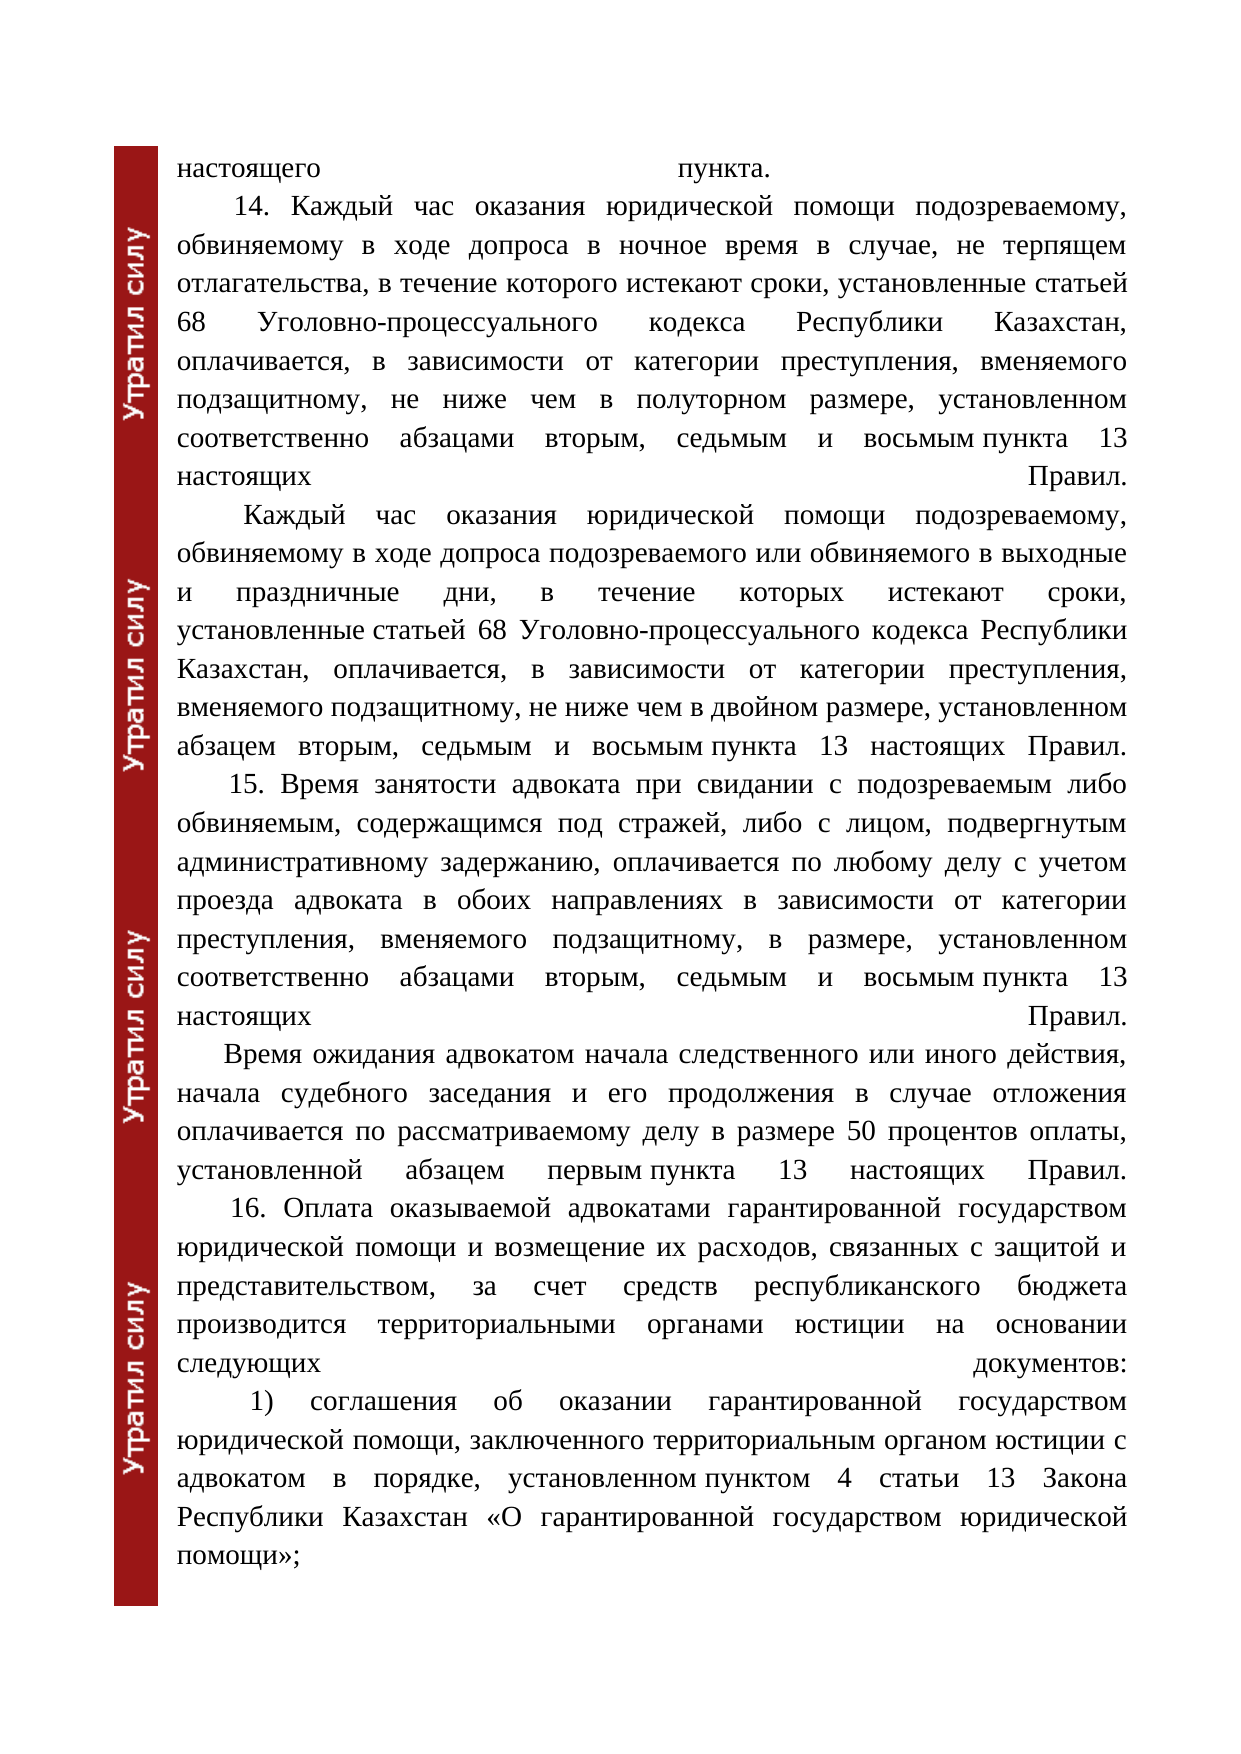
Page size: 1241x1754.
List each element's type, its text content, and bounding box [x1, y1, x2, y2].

picture [114, 146, 158, 150]
picture [114, 1571, 158, 1606]
